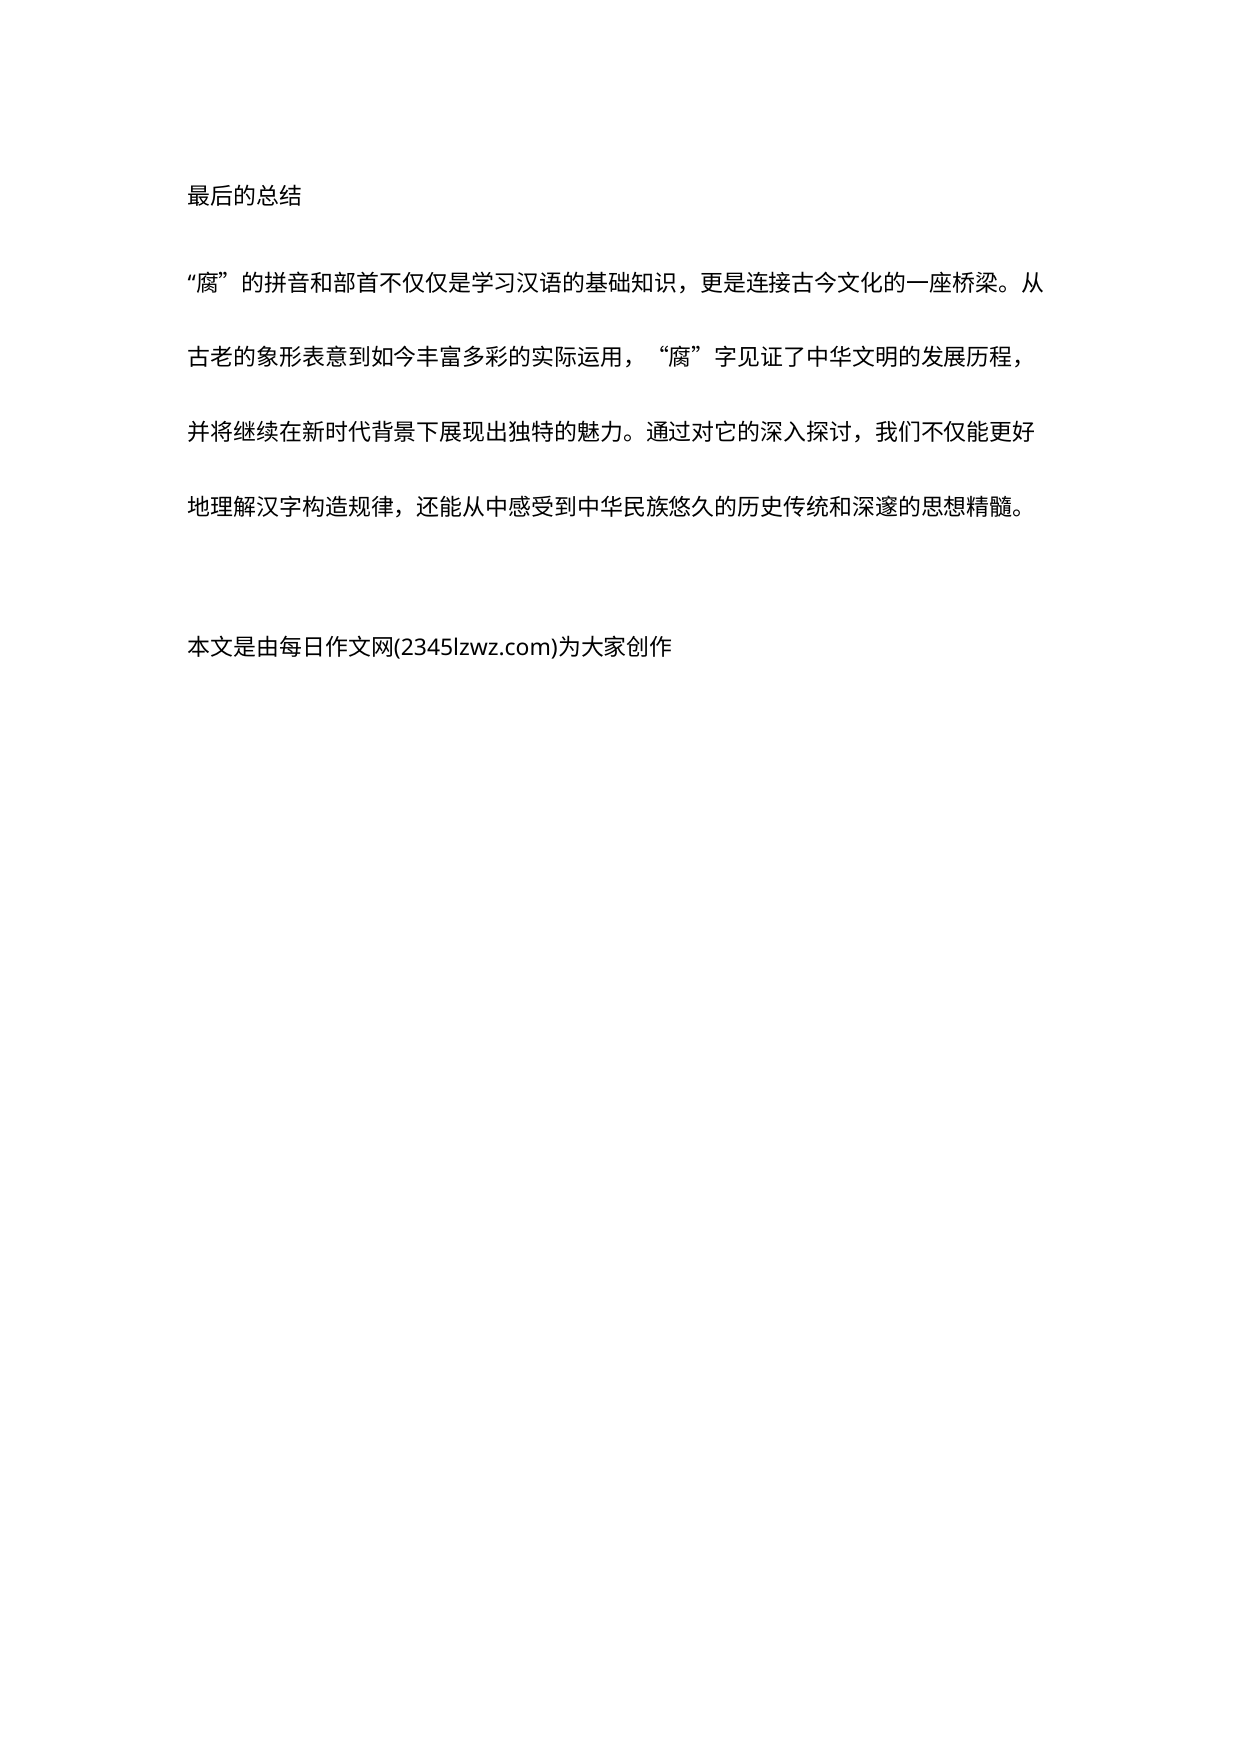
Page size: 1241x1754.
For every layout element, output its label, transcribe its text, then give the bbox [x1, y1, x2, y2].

text 本文是由每日作文网(2345lzwz.com)为大家创作 [187, 613, 1053, 678]
text “腐”的拼音和部首不仅仅是学习汉语的基础知识，更是连接古今文化的一座桥梁。从古老的象形表意到如今丰富多彩的实际运用，“腐”字见证了中华文明的发展历程，并将继续在新时代背景下展现出独特的魅力。通过对它的深入探讨，我们不仅能更好地理解汉字构造规律，还能从中感受到中华民族悠久的历史传统和深邃的思想精髓。 [187, 248, 1053, 538]
text 最后的总结 [187, 162, 1053, 227]
